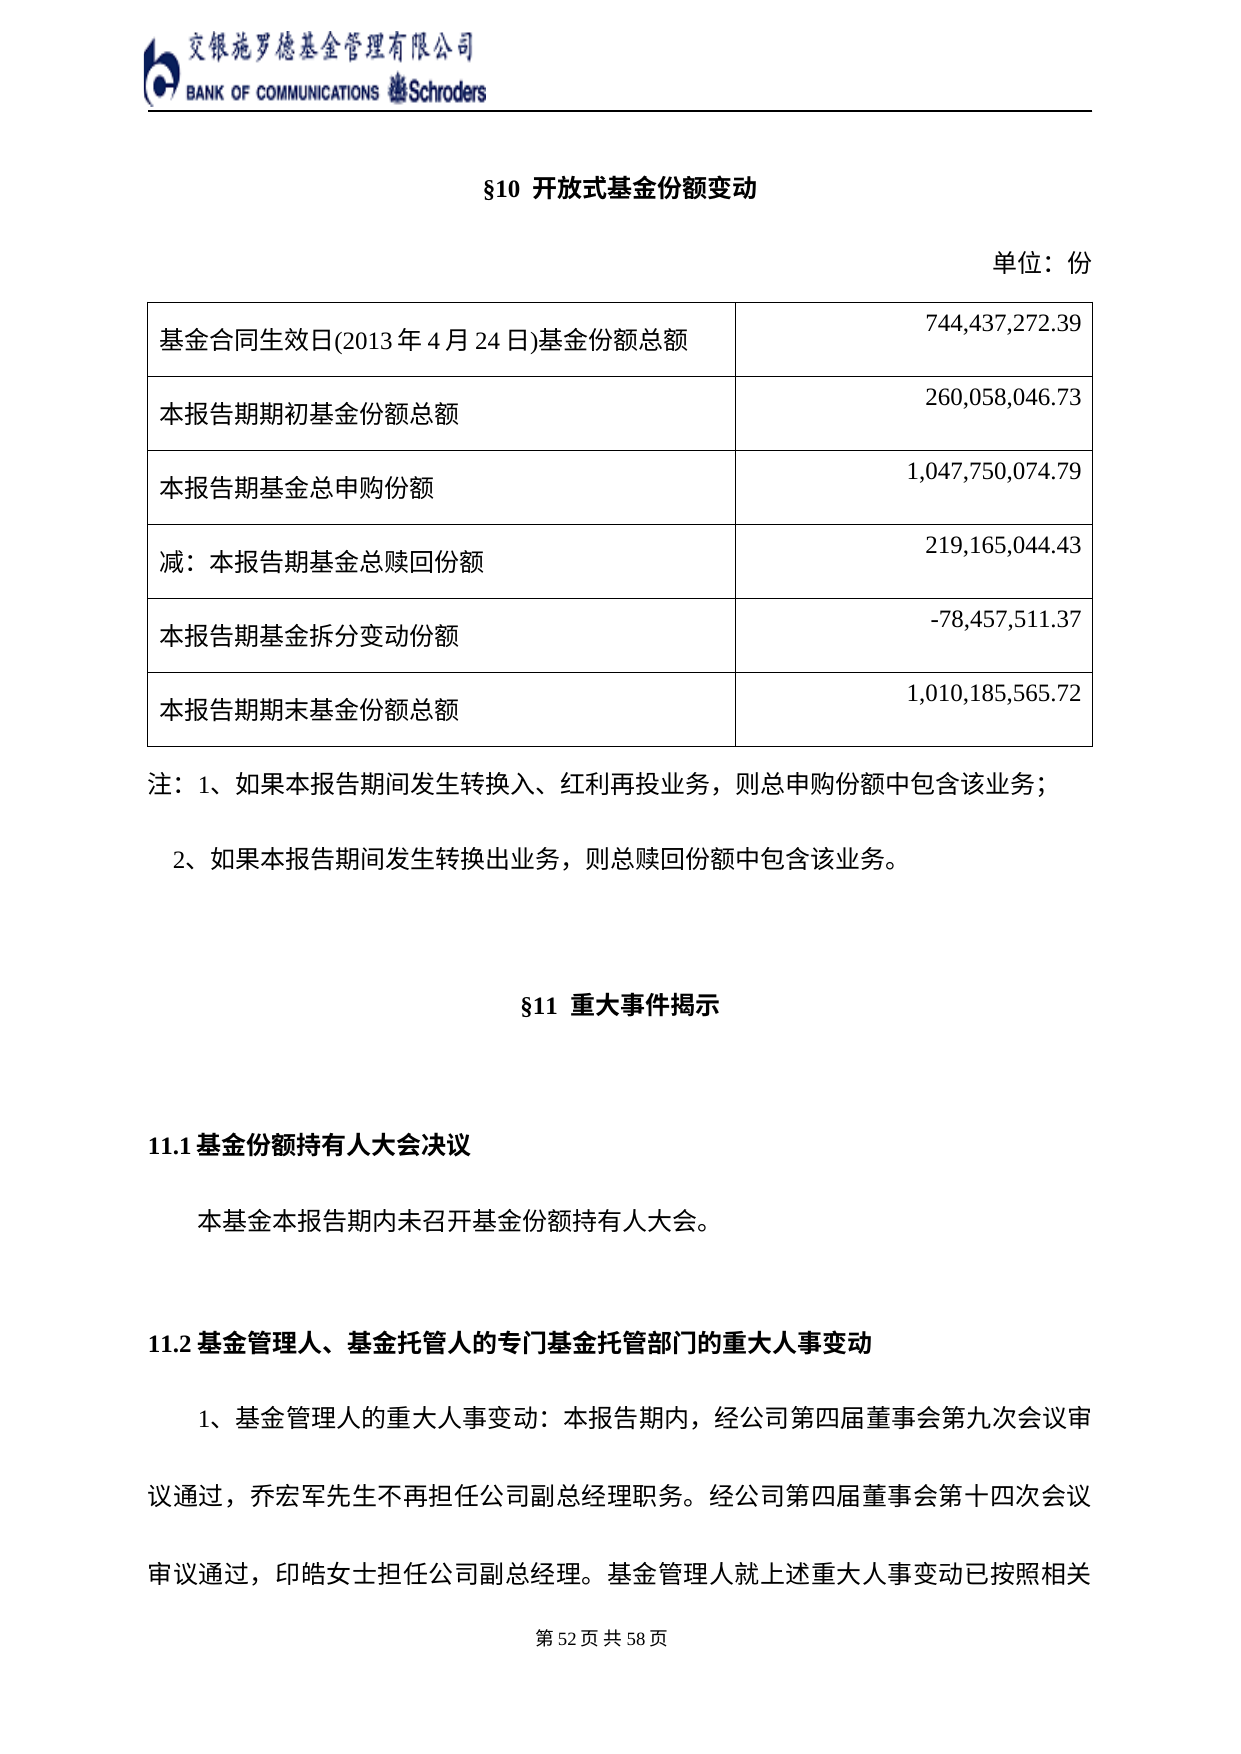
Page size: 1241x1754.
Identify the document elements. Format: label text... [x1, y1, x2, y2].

text 本基金本报告期内未召开基金份额持有人大会。 [148, 1187, 1092, 1252]
subtitle §10 开放式基金份额变动 [148, 154, 1092, 219]
table_cell 本报告期期初基金份额总额 [148, 377, 735, 450]
subtitle 11.1基金份额持有人大会决议 [148, 1111, 1092, 1176]
text 单位：份 [149, 229, 1092, 294]
table_cell 1,047,750,074.79 [736, 451, 1092, 524]
subtitle 11.2 基金管理人、基金托管人的专门基金托管部门的重大人事变动 [148, 1309, 1092, 1374]
table_cell 本报告期基金总申购份额 [148, 451, 735, 524]
table_cell 1,010,185,565.72 [736, 673, 1092, 746]
table_header 基金合同生效日(2013年4月24日)基金份额总额 [148, 303, 735, 376]
subtitle §11 重大事件揭示 [148, 971, 1092, 1036]
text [148, 1384, 1092, 1605]
text 2、如果本报告期间发生转换出业务，则总赎回份额中包含该业务。 [148, 825, 1092, 890]
table_cell 减：本报告期基金总赎回份额 [148, 525, 735, 598]
table_cell 219,165,044.43 [736, 525, 1092, 598]
table_cell 本报告期期末基金份额总额 [148, 673, 735, 746]
picture [143, 31, 486, 107]
table_cell 本报告期基金拆分变动份额 [148, 599, 735, 672]
table_cell -78,457,511.37 [736, 599, 1092, 672]
table_header 744,437,272.39 [736, 303, 1092, 376]
table_cell 260,058,046.73 [736, 377, 1092, 450]
text 注：1、如果本报告期间发生转换入、红利再投业务，则总申购份额中包含该业务； [148, 750, 1092, 815]
